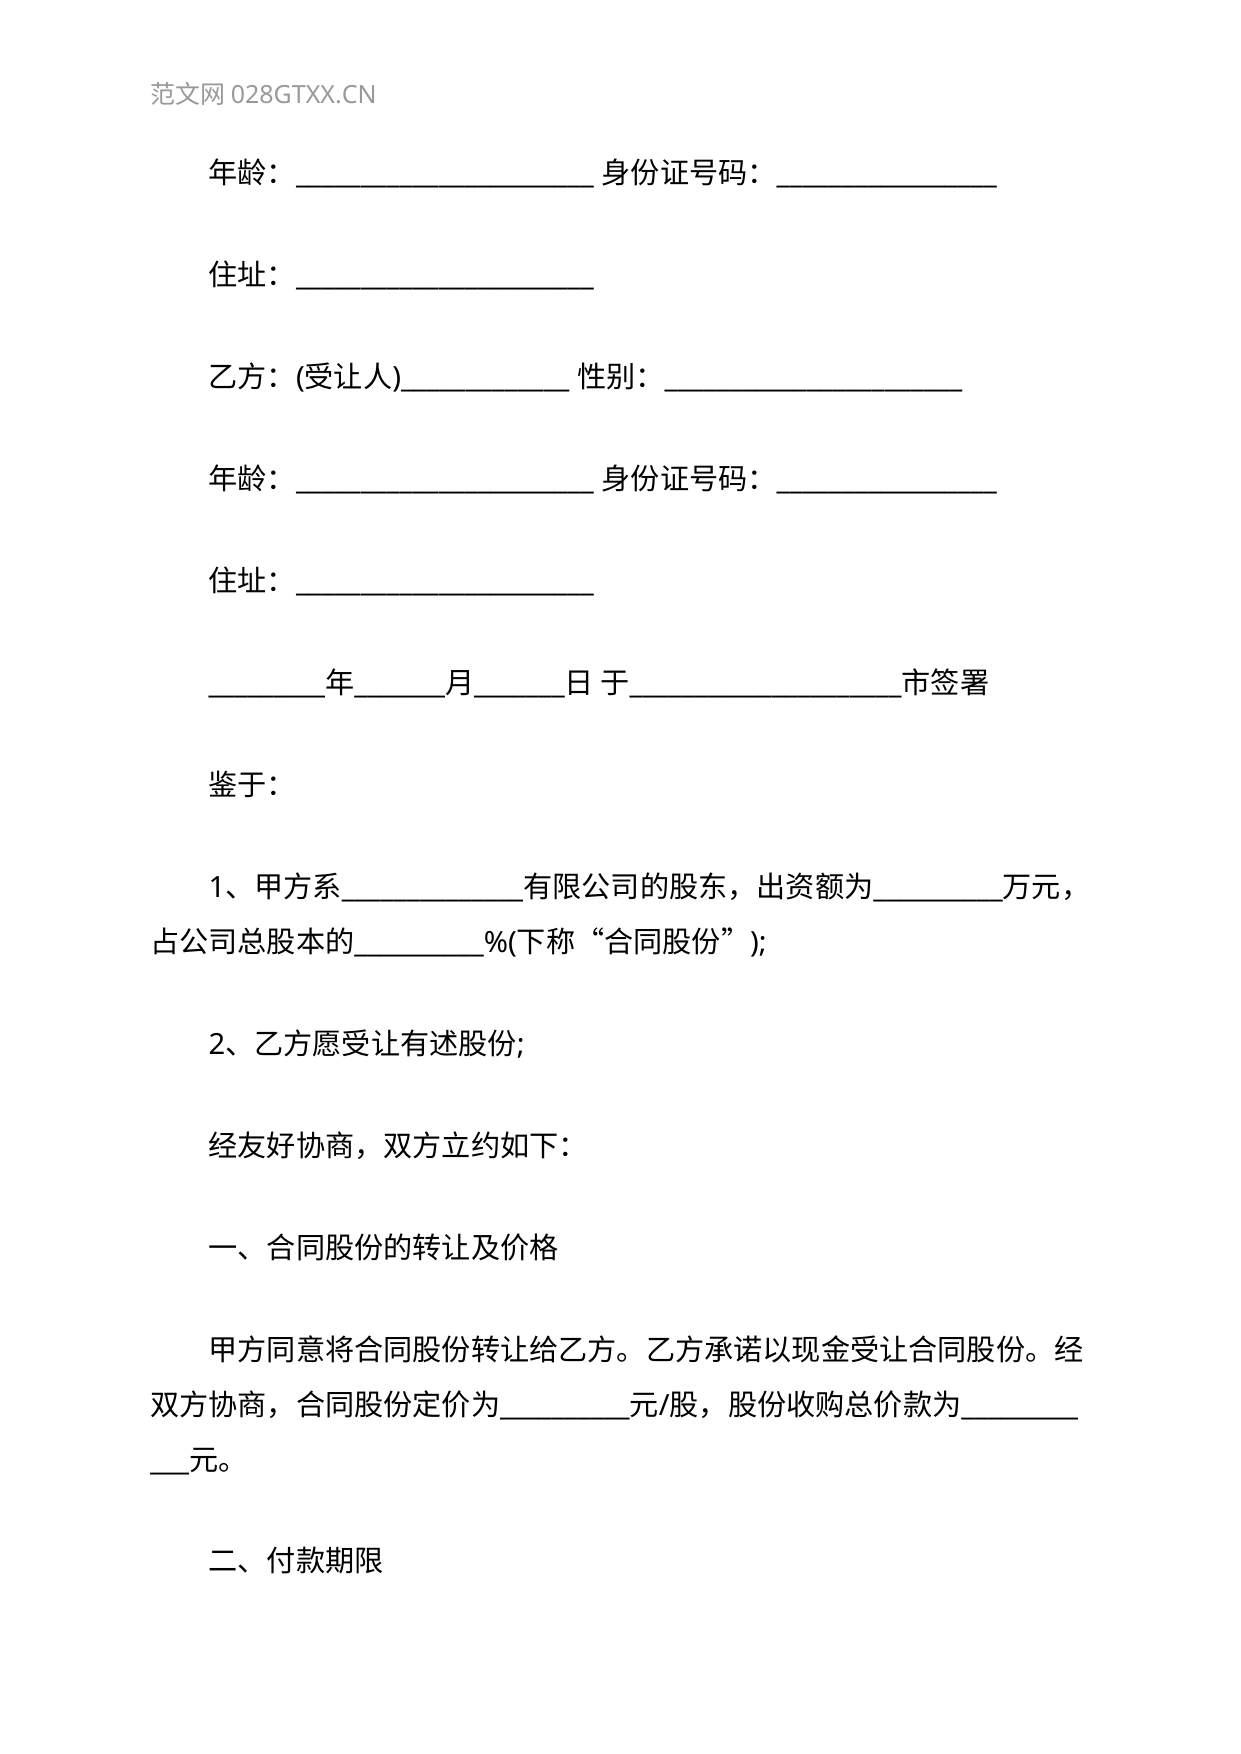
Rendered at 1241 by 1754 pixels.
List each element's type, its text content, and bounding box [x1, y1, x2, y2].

text 2、乙方愿受让有述股份; [150, 1021, 1090, 1063]
text 乙方：(受让人)_____________ 性别：_______________________ [150, 354, 1090, 396]
text 甲方同意将合同股份转让给乙方。乙方承诺以现金受让合同股份。经双方协商，合同股份定价为__________元/股，股份收购总价款为____________元。 [150, 1326, 1090, 1478]
text 住址：_______________________ [150, 252, 1090, 294]
text 住址：_______________________ [150, 558, 1090, 600]
text 二、付款期限 [150, 1538, 1090, 1580]
text 1、甲方系______________有限公司的股东，出资额为__________万元，占公司总股本的__________%(下称“合同股份”); [150, 864, 1090, 961]
text 一、合同股份的转让及价格 [150, 1224, 1090, 1267]
text 鉴于： [150, 762, 1090, 804]
text 年龄：_______________________ 身份证号码：_________________ [150, 456, 1090, 498]
text 年龄：_______________________ 身份证号码：_________________ [150, 150, 1090, 192]
text _________年_______月_______日 于_____________________市签署 [150, 660, 1090, 702]
text 经友好协商，双方立约如下： [150, 1123, 1090, 1165]
